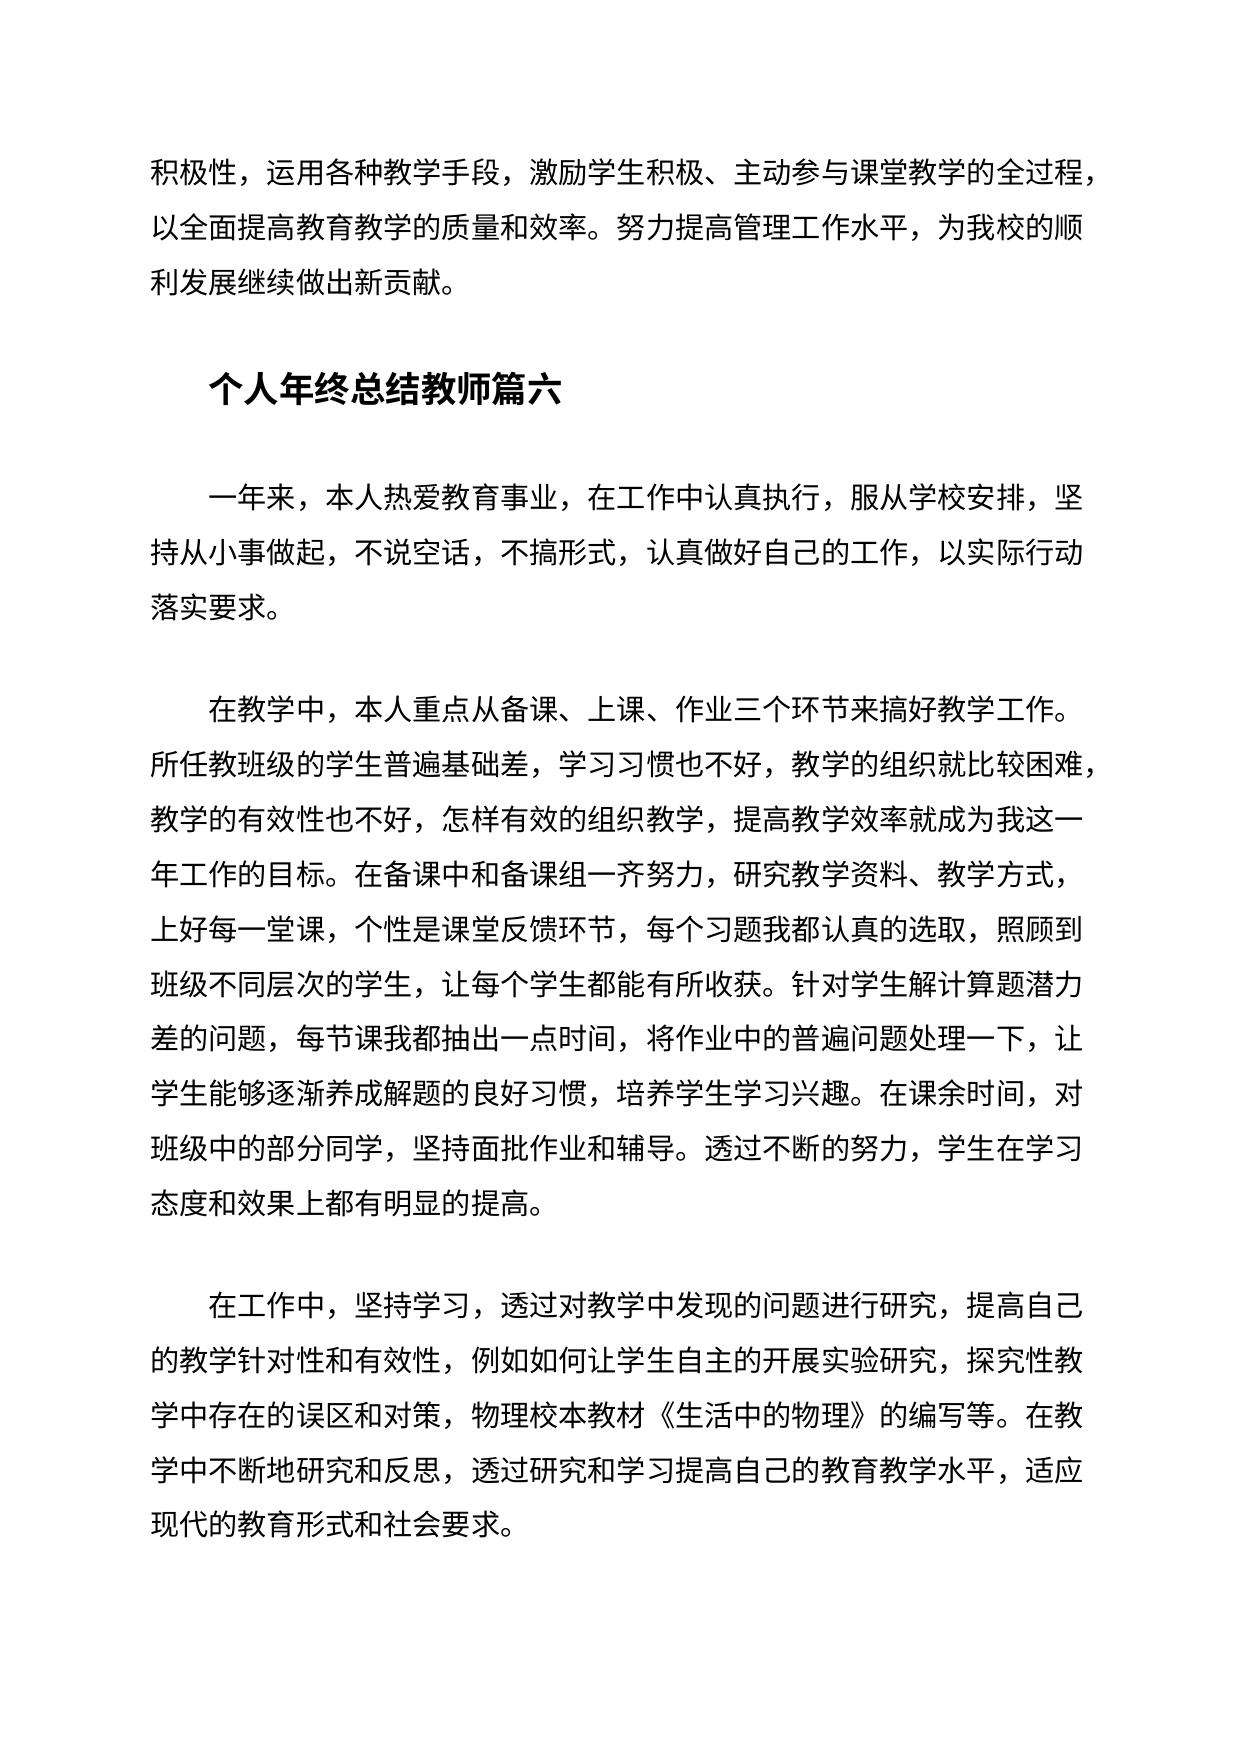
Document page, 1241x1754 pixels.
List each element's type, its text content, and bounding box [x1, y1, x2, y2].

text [150, 150, 1090, 302]
text 一年来，本人热爱教育事业，在工作中认真执行，服从学校安排，坚持从小事做起，不说空话，不搞形式，认真做好自己的工作，以实际行动落实要求。 [150, 475, 1090, 627]
text 在工作中，坚持学习，透过对教学中发现的问题进行研究，提高自己的教学针对性和有效性，例如如何让学生自主的开展实验研究，探究性教学中存在的误区和对策，物理校本教材《生活中的物理》的编写等。在教学中不断地研究和反思，透过研究和学习提高自己的教育教学水平，适应现代的教育形式和社会要求。 [150, 1282, 1090, 1544]
text 个人年终总结教师篇六 [150, 362, 1090, 413]
text 在教学中，本人重点从备课、上课、作业三个环节来搞好教学工作。所任教班级的学生普遍基础差，学习习惯也不好，教学的组织就比较困难，教学的有效性也不好，怎样有效的组织教学，提高教学效率就成为我这一年工作的目标。在备课中和备课组一齐努力，研究教学资料、教学方式，上好每一堂课，个性是课堂反馈环节，每个习题我都认真的选取，照顾到班级不同层次的学生，让每个学生都能有所收获。针对学生解计算题潜力差的问题，每节课我都抽出一点时间，将作业中的普遍问题处理一下，让学生能够逐渐养成解题的良好习惯，培养学生学习兴趣。在课余时间，对班级中的部分同学，坚持面批作业和辅导。透过不断的努力，学生在学习态度和效果上都有明显的提高。 [150, 687, 1090, 1223]
